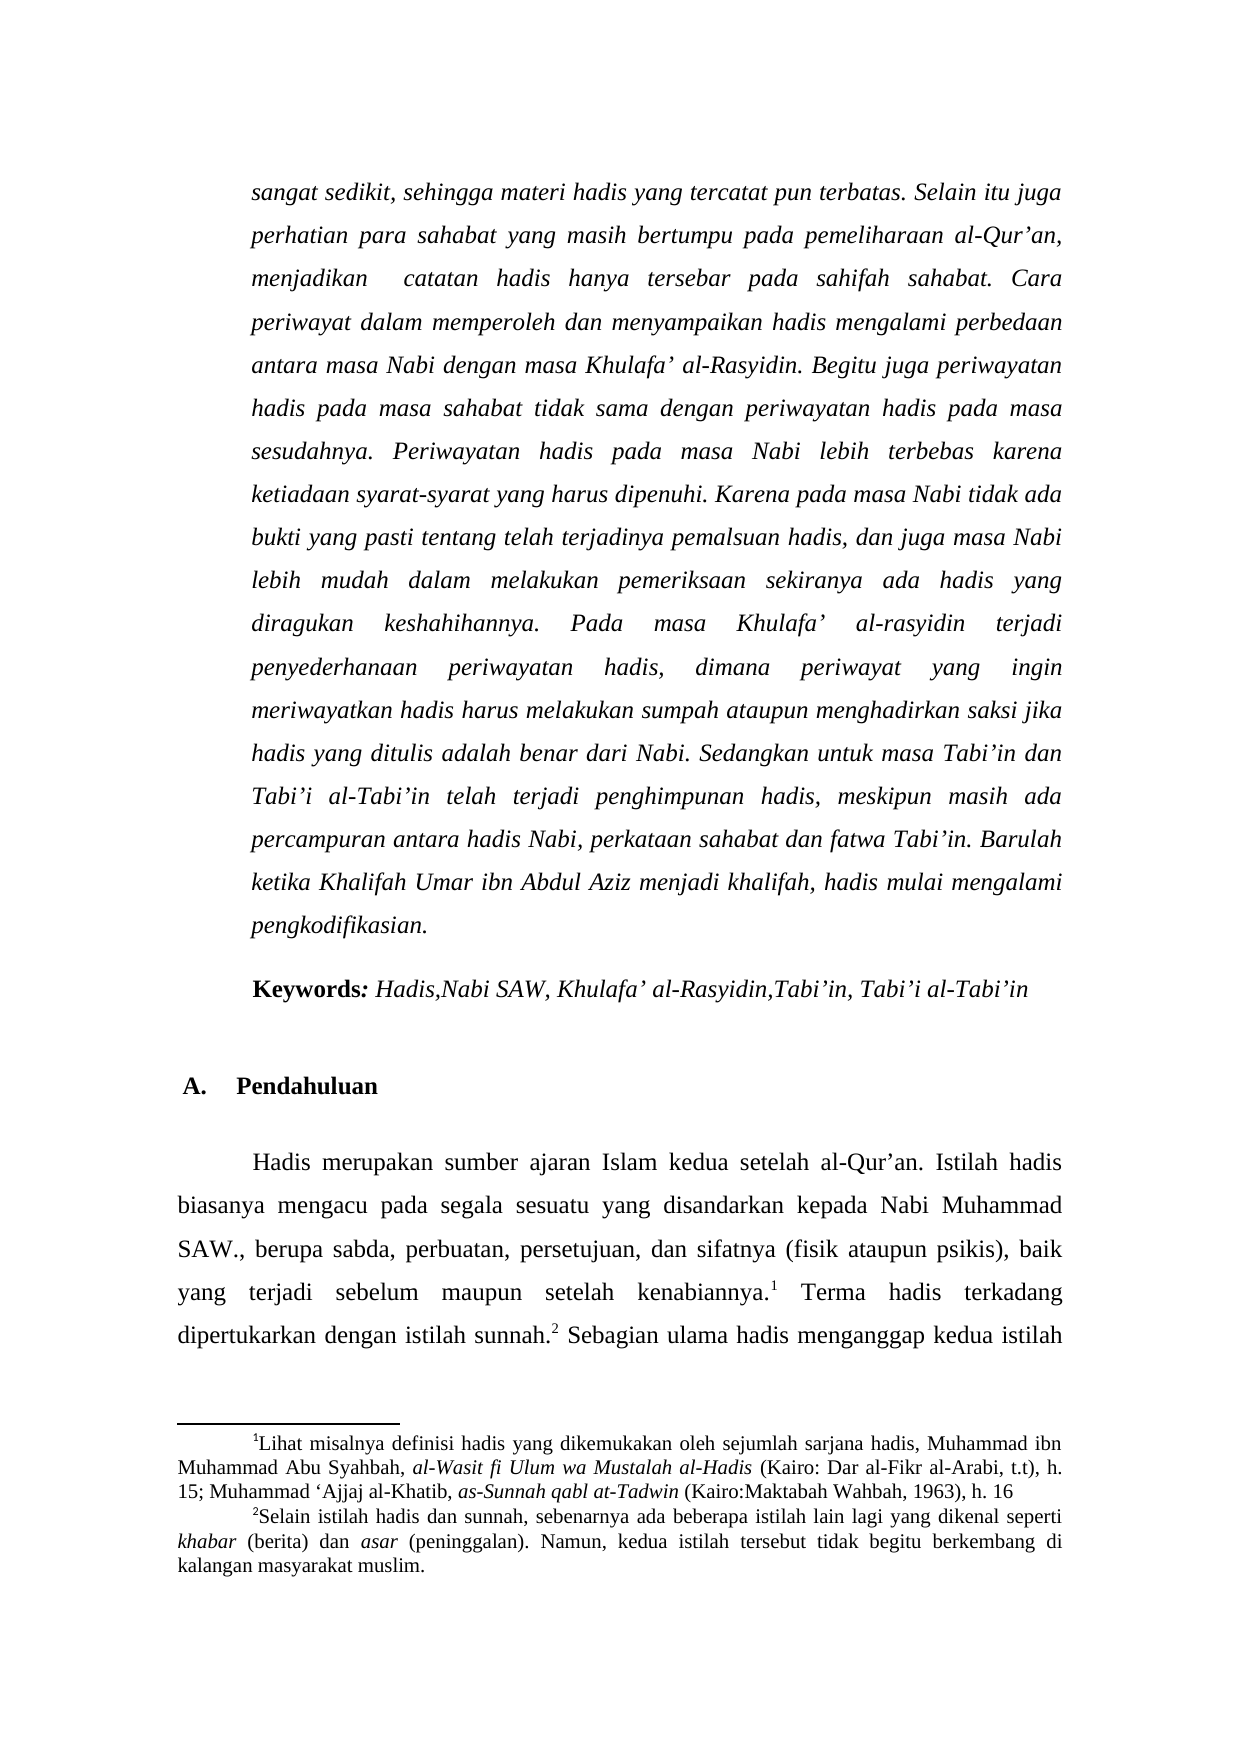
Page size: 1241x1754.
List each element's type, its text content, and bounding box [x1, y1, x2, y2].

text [251, 177, 1063, 939]
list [177, 1147, 1063, 1349]
list Pendahuluan [207, 1071, 1063, 1100]
text Keywords: Hadis,Nabi SAW, Khulafa’ al-Rasyidin,Tabi’in, Tabi’i al-Tabi’in [177, 974, 1063, 1003]
